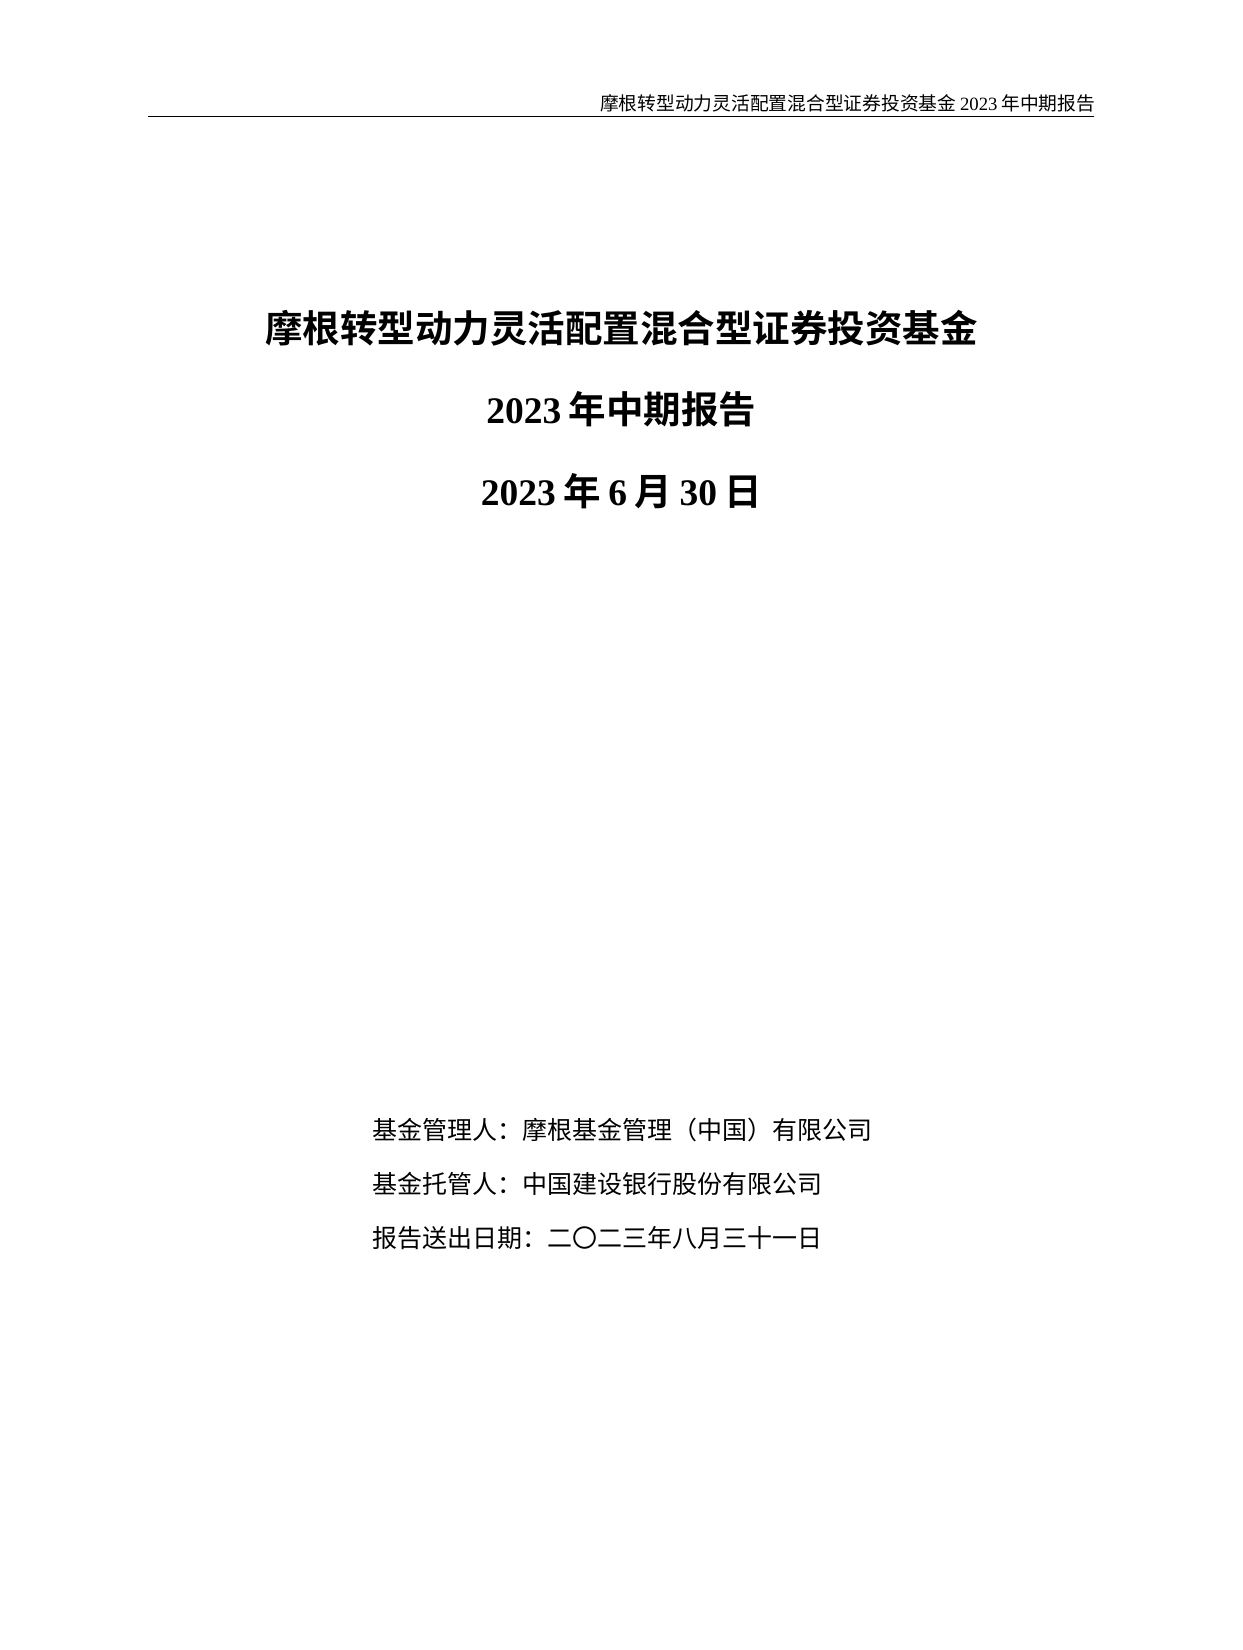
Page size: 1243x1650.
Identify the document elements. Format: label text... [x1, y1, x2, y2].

text 摩根转型动力灵活配置混合型证券投资基金 [148, 299, 1094, 353]
text 2023年6月30日 [148, 462, 1094, 516]
text 2023年中期报告 [148, 380, 1094, 434]
text 报告送出日期：二〇二三年八月三十一日 [148, 1219, 1094, 1255]
text 基金管理人：摩根基金管理（中国）有限公司 [148, 1110, 1094, 1146]
text 基金托管人：中国建设银行股份有限公司 [148, 1164, 1094, 1201]
